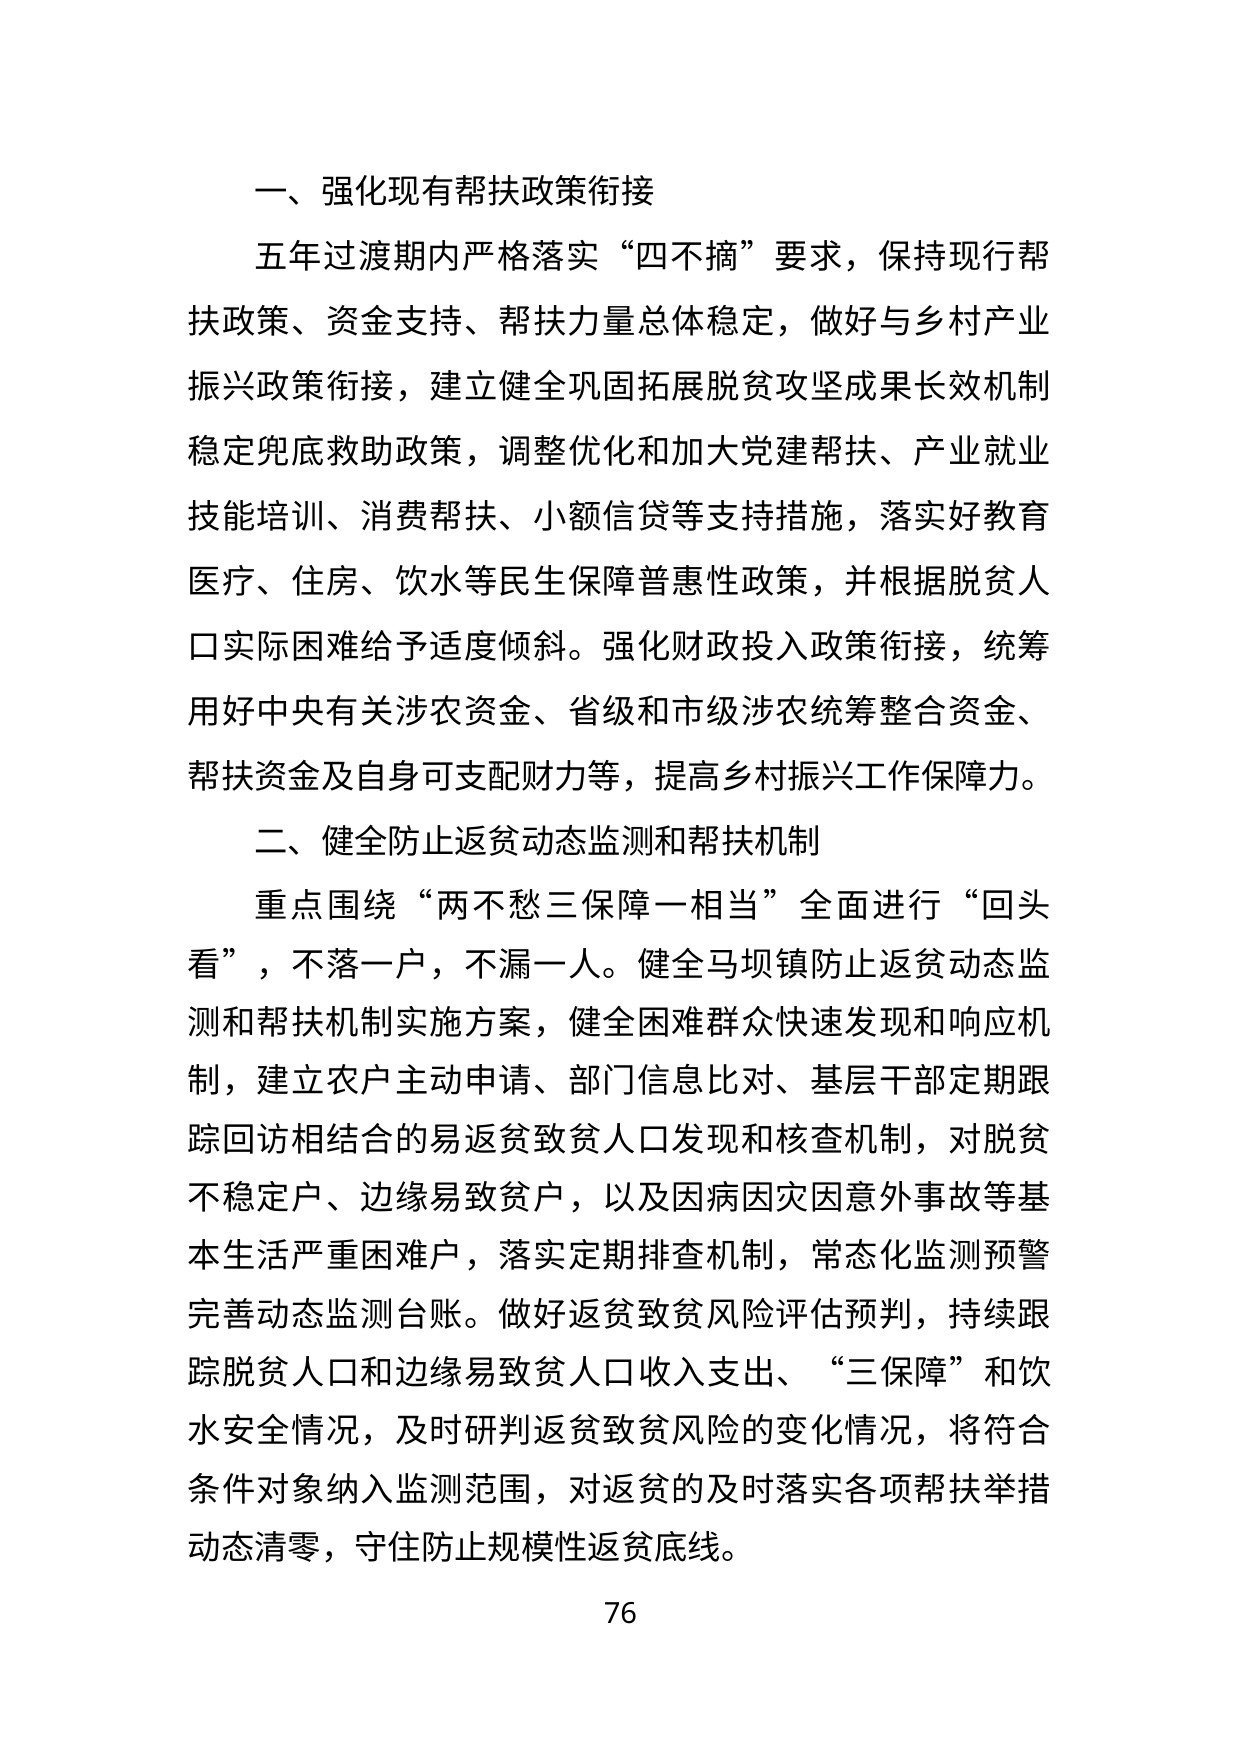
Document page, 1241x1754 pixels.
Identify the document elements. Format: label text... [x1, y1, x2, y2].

text 重点围绕“两不愁三保障一相当”全面进行“回头看”，不落一户，不漏一人。健全马坝镇防止返贫动态监测和帮扶机制实施方案，健全困难群众快速发现和响应机制，建立农户主动申请、部门信息比对、基层干部定期跟踪回访相结合的易返贫致贫人口发现和核查机制，对脱贫不稳定户、边缘易致贫户，以及因病因灾因意外事故等基本生活严重困难户，落实定期排查机制，常态化监测预警，完善动态监测台账。做好返贫致贫风险评估预判，持续跟踪脱贫人口和边缘易致贫人口收入支出、“三保障”和饮水安全情况，及时研判返贫致贫风险的变化情况，将符合条件对象纳入监测范围，对返贫的及时落实各项帮扶举措，动态清零，守住防止规模性返贫底线。 [187, 871, 1053, 1571]
text 五年过渡期内严格落实“四不摘”要求，保持现行帮扶政策、资金支持、帮扶力量总体稳定，做好与乡村产业振兴政策衔接，建立健全巩固拓展脱贫攻坚成果长效机制。稳定兜底救助政策，调整优化和加大党建帮扶、产业就业、技能培训、消费帮扶、小额信贷等支持措施，落实好教育、医疗、住房、饮水等民生保障普惠性政策，并根据脱贫人口实际困难给予适度倾斜。强化财政投入政策衔接，统筹用好中央有关涉农资金、省级和市级涉农统筹整合资金、帮扶资金及自身可支配财力等，提高乡村振兴工作保障力。 [187, 221, 1053, 806]
subtitle 二、健全防止返贫动态监测和帮扶机制 [187, 806, 1053, 871]
subtitle 一、强化现有帮扶政策衔接 [187, 156, 1053, 221]
